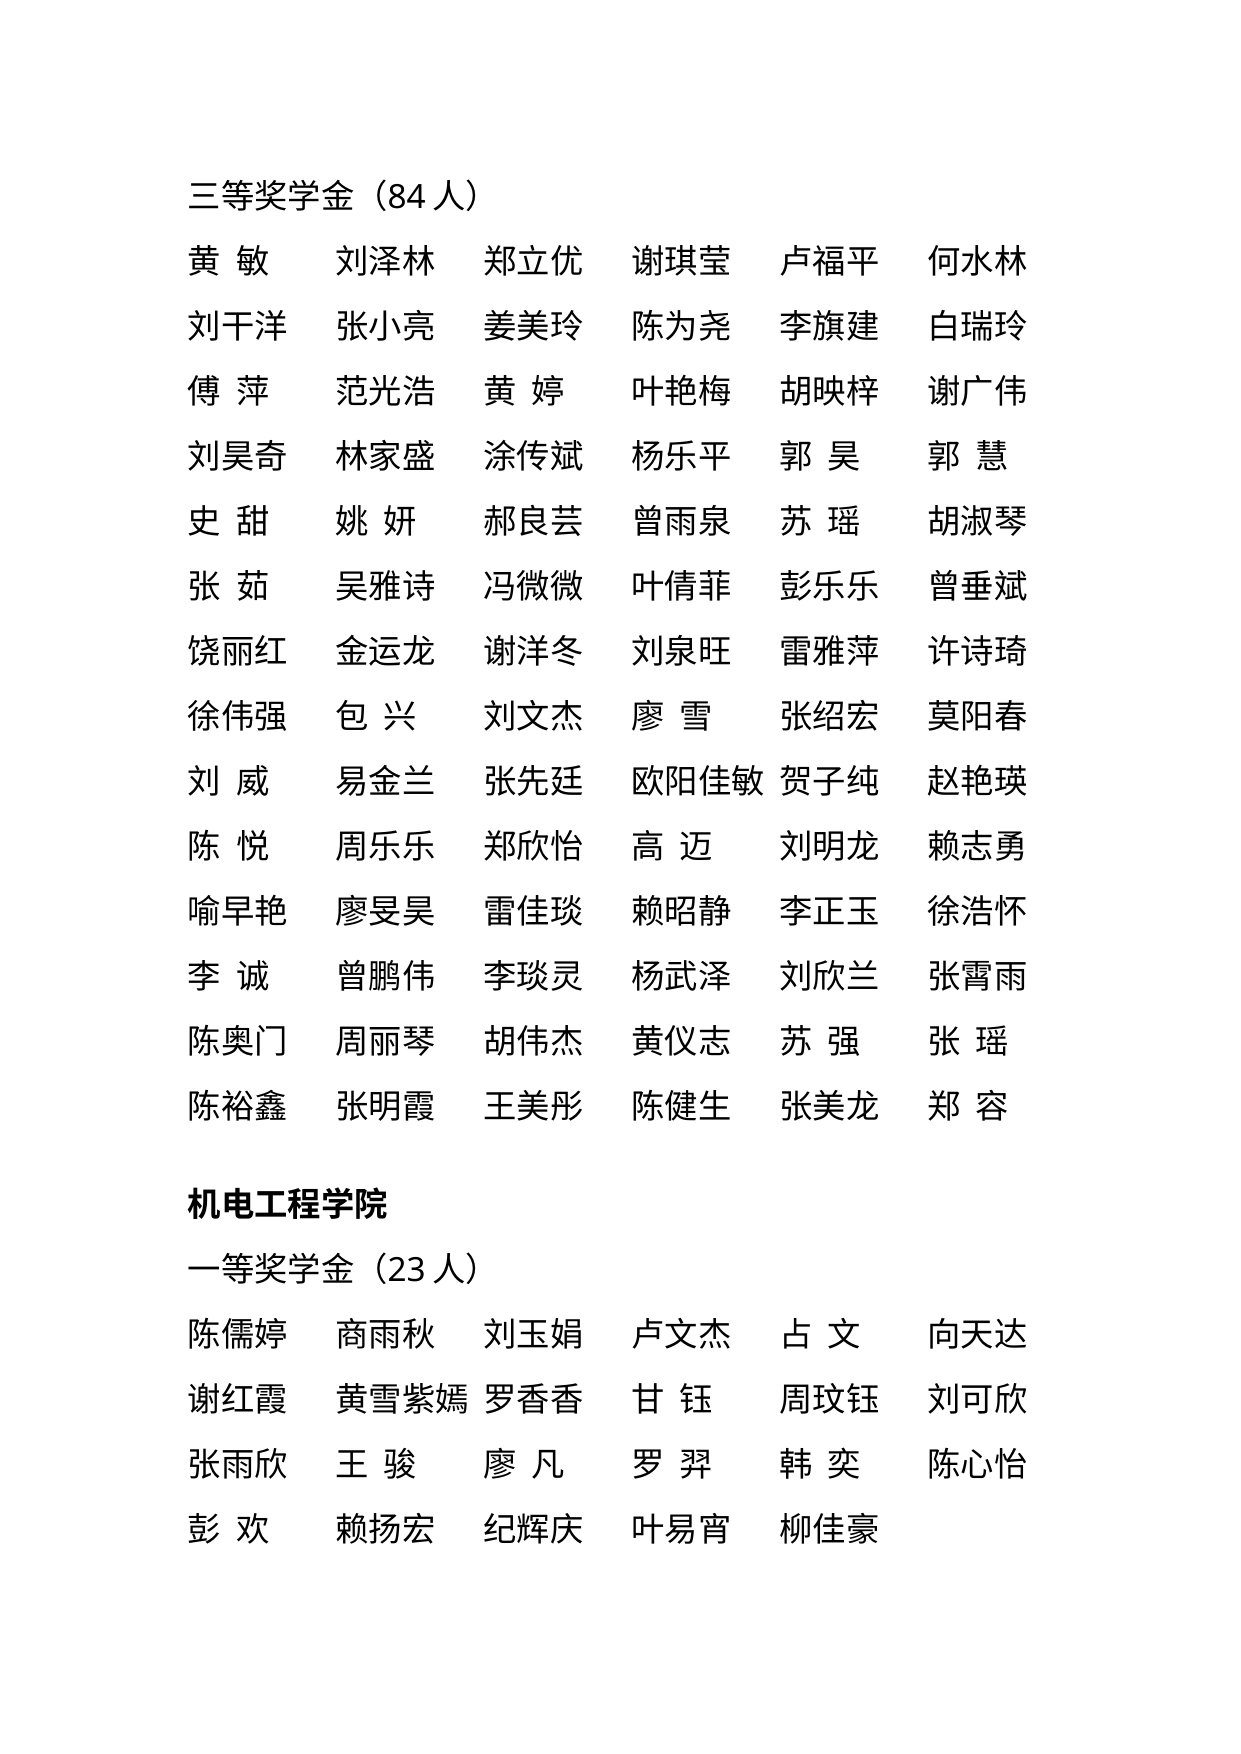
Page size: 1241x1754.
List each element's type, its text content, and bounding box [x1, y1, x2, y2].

text 机电工程学院 [187, 1169, 1053, 1234]
text 黄 敏 刘泽林 郑立优 谢琪莹 卢福平 何水林 [187, 227, 1053, 292]
text 三等奖学金（84人） [187, 162, 1053, 227]
text 谢红霞 黄雪紫嫣 罗香香 甘 钰 周玟钰 刘可欣 [187, 1364, 1053, 1429]
text 张雨欣 王 骏 廖 凡 罗 羿 韩 奕 陈心怡 [187, 1429, 1053, 1494]
text 刘 威 易金兰 张先廷 欧阳佳敏 贺子纯 赵艳瑛 [187, 747, 1053, 812]
text 史 甜 姚 妍 郝良芸 曾雨泉 苏 瑶 胡淑琴 [187, 487, 1053, 552]
text 徐伟强 包 兴 刘文杰 廖 雪 张绍宏 莫阳春 [187, 682, 1053, 747]
text 一等奖学金（23人） [187, 1234, 1053, 1299]
text 彭 欢 赖扬宏 纪辉庆 叶易宵 柳佳豪 [187, 1494, 1053, 1559]
text 陈 悦 周乐乐 郑欣怡 高 迈 刘明龙 赖志勇 [187, 812, 1053, 877]
text 刘干洋 张小亮 姜美玲 陈为尧 李旗建 白瑞玲 [187, 292, 1053, 357]
text 张 茹 吴雅诗 冯微微 叶倩菲 彭乐乐 曾垂斌 [187, 552, 1053, 617]
text 喻早艳 廖旻昊 雷佳琰 赖昭静 李正玉 徐浩怀 [187, 877, 1053, 942]
text 陈奥门 周丽琴 胡伟杰 黄仪志 苏 强 张 瑶 [187, 1007, 1053, 1072]
text 饶丽红 金运龙 谢洋冬 刘泉旺 雷雅萍 许诗琦 [187, 617, 1053, 682]
text 刘昊奇 林家盛 涂传斌 杨乐平 郭 昊 郭 慧 [187, 422, 1053, 487]
text 傅 萍 范光浩 黄 婷 叶艳梅 胡映梓 谢广伟 [187, 357, 1053, 422]
text 李 诚 曾鹏伟 李琰灵 杨武泽 刘欣兰 张霄雨 [187, 942, 1053, 1007]
text 陈儒婷 商雨秋 刘玉娟 卢文杰 占 文 向天达 [187, 1299, 1053, 1364]
text 陈裕鑫 张明霞 王美彤 陈健生 张美龙 郑 容 [187, 1072, 1053, 1137]
